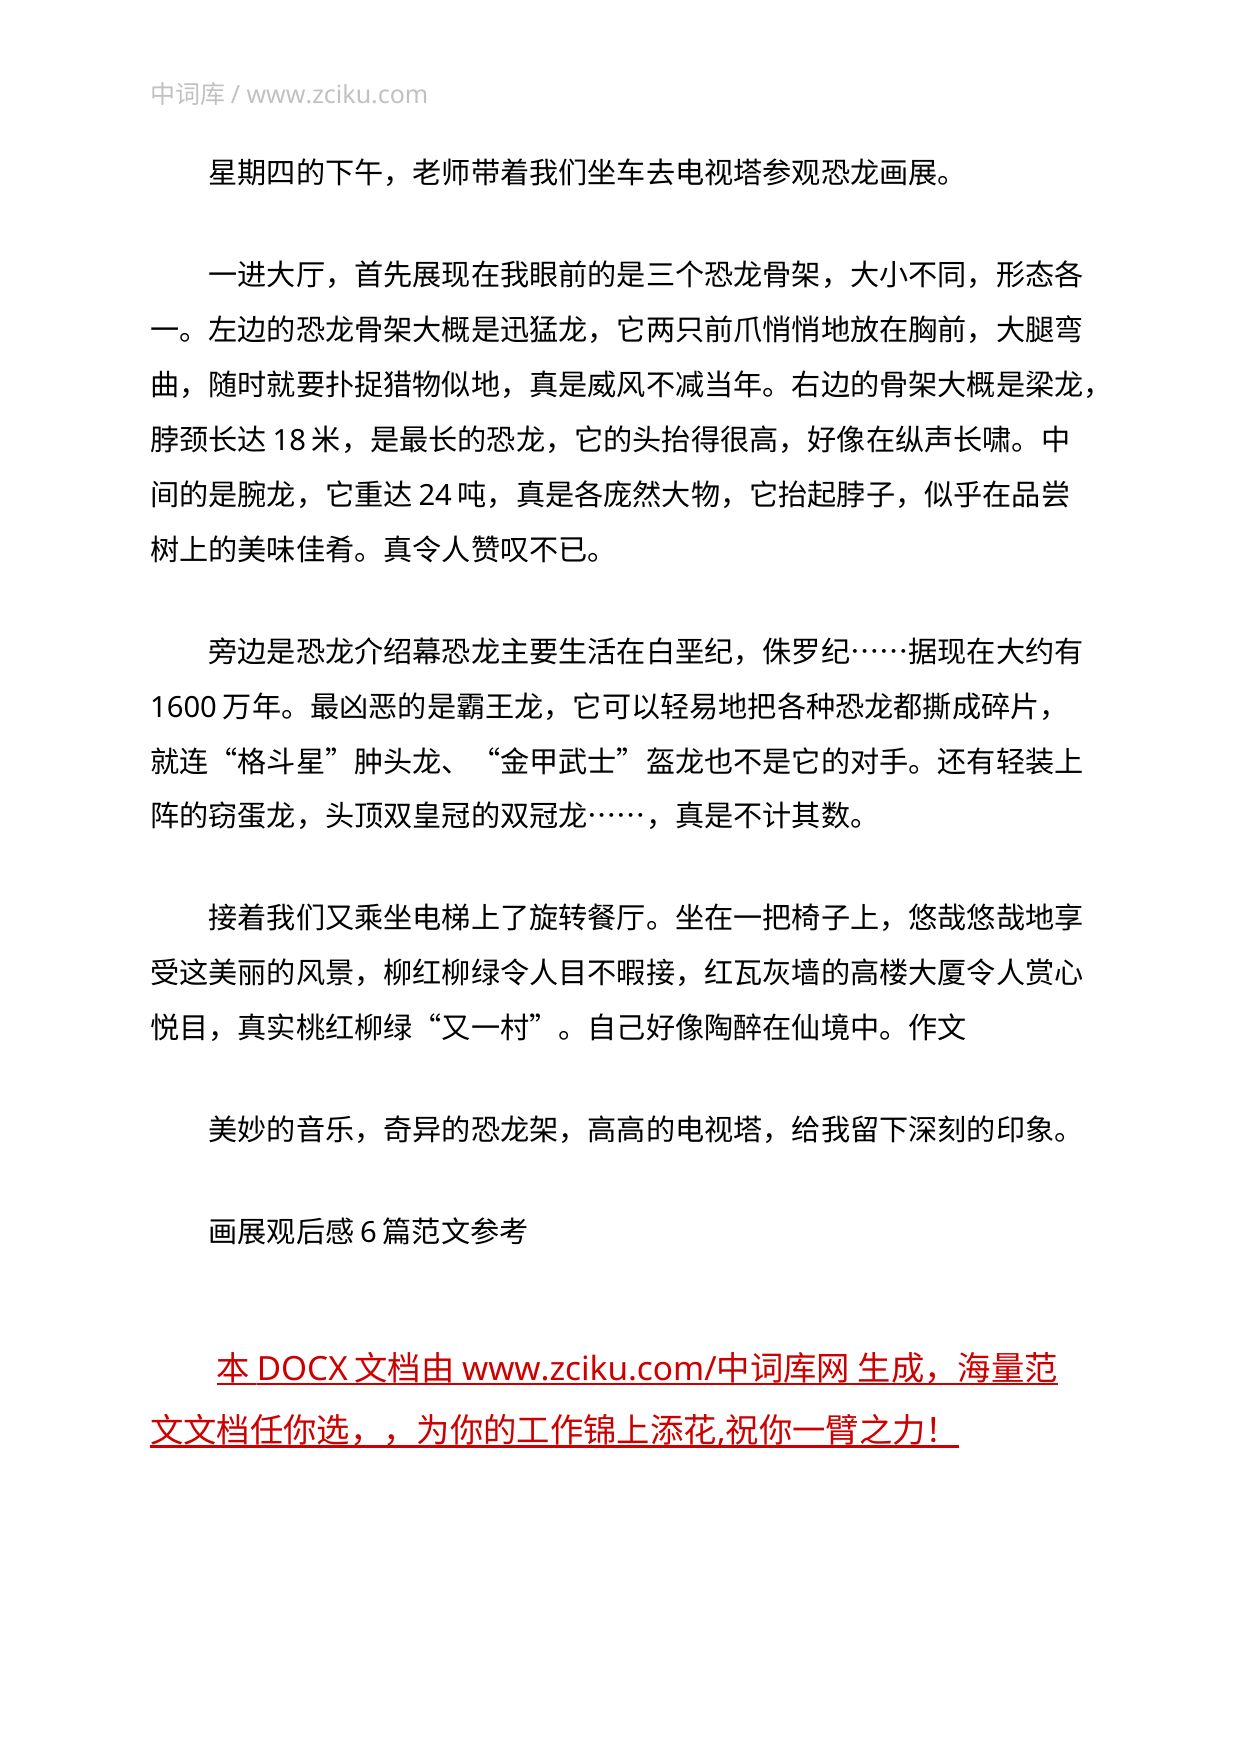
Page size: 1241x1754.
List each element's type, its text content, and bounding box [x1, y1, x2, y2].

text 一进大厅，首先展现在我眼前的是三个恐龙骨架，大小不同，形态各一。左边的恐龙骨架大概是迅猛龙，它两只前爪悄悄地放在胸前，大腿弯曲，随时就要扑捉猎物似地，真是威风不减当年。右边的骨架大概是梁龙，脖颈长达18米，是最长的恐龙，它的头抬得很高，好像在纵声长啸。中间的是腕龙，它重达24吨，真是各庞然大物，它抬起脖子，似乎在品尝树上的美味佳肴。真令人赞叹不已。 [150, 252, 1090, 569]
text 旁边是恐龙介绍幕恐龙主要生活在白垩纪，侏罗纪……据现在大约有1600万年。最凶恶的是霸王龙，它可以轻易地把各种恐龙都撕成碎片，就连“格斗星”肿头龙、“金甲武士”盔龙也不是它的对手。还有轻装上阵的窃蛋龙，头顶双皇冠的双冠龙……，真是不计其数。 [150, 628, 1090, 835]
text 画展观后感6篇范文参考 [150, 1208, 1090, 1251]
text 星期四的下午，老师带着我们坐车去电视塔参观恐龙画展。 [150, 150, 1090, 192]
text 接着我们又乘坐电梯上了旋转餐厅。坐在一把椅子上，悠哉悠哉地享受这美丽的风景，柳红柳绿令人目不暇接，红瓦灰墙的高楼大厦令人赏心悦目，真实桃红柳绿“又一村”。自己好像陶醉在仙境中。作文 [150, 895, 1090, 1047]
text 美妙的音乐，奇异的恐龙架，高高的电视塔，给我留下深刻的印象。 [150, 1106, 1090, 1149]
text 本DOCX文档由 www.zciku.com/中词库网 生成，海量范文文档任你选，，为你的工作锦上添花,祝你一臂之力！ [150, 1341, 1090, 1453]
